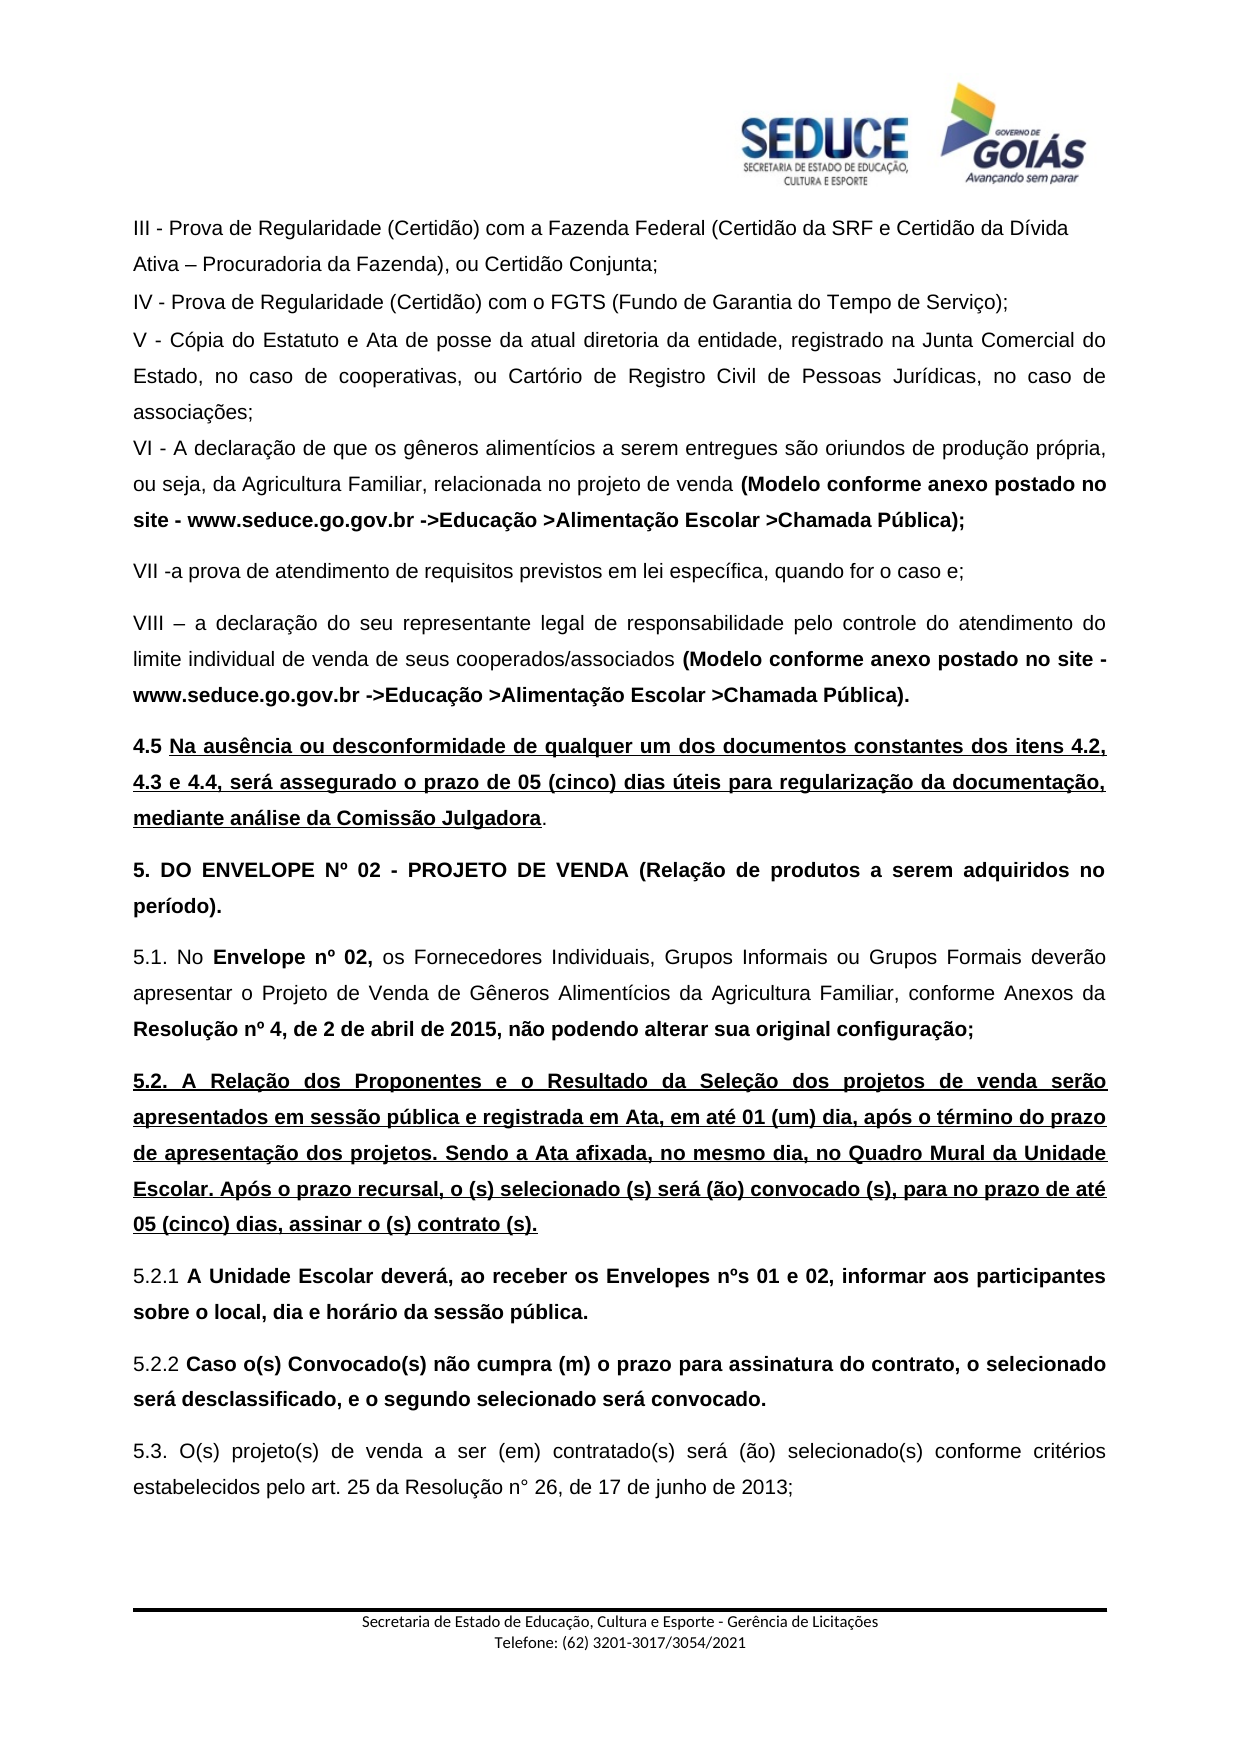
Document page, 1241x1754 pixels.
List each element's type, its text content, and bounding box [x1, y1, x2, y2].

text VII -a prova de atendimento de requisitos previstos em lei específica, quando for o caso e; [133, 559, 1107, 583]
text 5.2. A Relação dos Proponentes e o Resultado da Seleção dos projetos de venda serão apresentados em sessão pública e registrada em Ata, em até 01 (um) dia, após o término do prazo de apresentação dos projetos. Sendo a Ata afixada, no mesmo dia, no Quadro Mural da Unidade Escolar. Após o prazo recursal, o (s) selecionado (s) será (ão) convocado (s), para no prazo de até 05 (cinco) dias, assinar o (s) contrato (s). [133, 1162, 1107, 1197]
text 5.2. A Relação dos Proponentes e o Resultado da Seleção dos projetos de venda serão apresentados em sessão pública e registrada em Ata, em até 01 (um) dia, após o término do prazo de apresentação dos projetos. Sendo a Ata afixada, no mesmo dia, no Quadro Mural da Unidade Escolar. Após o prazo recursal, o (s) selecionado (s) será (ão) convocado (s), para no prazo de até 05 (cinco) dias, assinar o (s) contrato (s). [133, 1127, 1107, 1161]
text 5.1. No Envelope nº 02, os Fornecedores Individuais, Grupos Informais ou Grupos Formais deverão apresentar o Projeto de Venda de Gêneros Alimentícios da Agricultura Familiar, conforme Anexos da Resolução nº 4, de 2 de abril de 2015, não podendo alterar sua original configuração; [133, 945, 1107, 1041]
text 4.5 Na ausência ou desconformidade de qualquer um dos documentos constantes dos itens 4.2, 4.3 e 4.4, será assegurado o prazo de 05 (cinco) dias úteis para regularização da documentação, mediante análise da Comissão Julgadora. [133, 734, 1107, 830]
text VI - A declaração de que os gêneros alimentícios a serem entregues são oriundos de produção própria, ou seja, da Agricultura Familiar, relacionada no projeto de venda (Modelo conforme anexo postado no site - www.seduce.go.gov.br ->Educação >Alimentação Escolar >Chamada Pública); [133, 436, 1107, 532]
text V - Cópia do Estatuto e Ata de posse da atual diretoria da entidade, registrado na Junta Comercial do Estado, no caso de cooperativas, ou Cartório de Registro Civil de Pessoas Jurídicas, no caso de associações; [133, 328, 1107, 424]
text 5.2.1 A Unidade Escolar deverá, ao receber os Envelopes nºs 01 e 02, informar aos participantes sobre o local, dia e horário da sessão pública. [133, 1264, 1107, 1324]
text 5.2.2 Caso o(s) Convocado(s) não cumpra (m) o prazo para assinatura do contrato, o selecionado será desclassificado, e o segundo selecionado será convocado. [133, 1351, 1107, 1411]
text VIII – a declaração do seu representante legal de responsabilidade pelo controle do atendimento do limite individual de venda de seus cooperados/associados (Modelo conforme anexo postado no site - www.seduce.go.gov.br ->Educação >Alimentação Escolar >Chamada Pública). [133, 611, 1107, 707]
text 5.2. A Relação dos Proponentes e o Resultado da Seleção dos projetos de venda serão apresentados em sessão pública e registrada em Ata, em até 01 (um) dia, após o término do prazo de apresentação dos projetos. Sendo a Ata afixada, no mesmo dia, no Quadro Mural da Unidade Escolar. Após o prazo recursal, o (s) selecionado (s) será (ão) convocado (s), para no prazo de até 05 (cinco) dias, assinar o (s) contrato (s). [133, 1091, 1107, 1126]
picture [726, 73, 1108, 216]
text 5.2. A Relação dos Proponentes e o Resultado da Seleção dos projetos de venda serão apresentados em sessão pública e registrada em Ata, em até 01 (um) dia, após o término do prazo de apresentação dos projetos. Sendo a Ata afixada, no mesmo dia, no Quadro Mural da Unidade Escolar. Após o prazo recursal, o (s) selecionado (s) será (ão) convocado (s), para no prazo de até 05 (cinco) dias, assinar o (s) contrato (s). [133, 1198, 1107, 1236]
text III - Prova de Regularidade (Certidão) com a Fazenda Federal (Certidão da SRF e Certidão da Dívida Ativa – Procuradoria da Fazenda), ou Certidão Conjunta; [133, 216, 1107, 276]
text 5.3. O(s) projeto(s) de venda a ser (em) contratado(s) será (ão) selecionado(s) conforme critérios estabelecidos pelo art. 25 da Resolução n° 26, de 17 de junho de 2013; [133, 1439, 1107, 1499]
text 5. DO ENVELOPE Nº 02 - PROJETO DE VENDA (Relação de produtos a serem adquiridos no período). [133, 858, 1107, 917]
text IV - Prova de Regularidade (Certidão) com o FGTS (Fundo de Garantia do Tempo de Serviço); [133, 290, 1107, 314]
